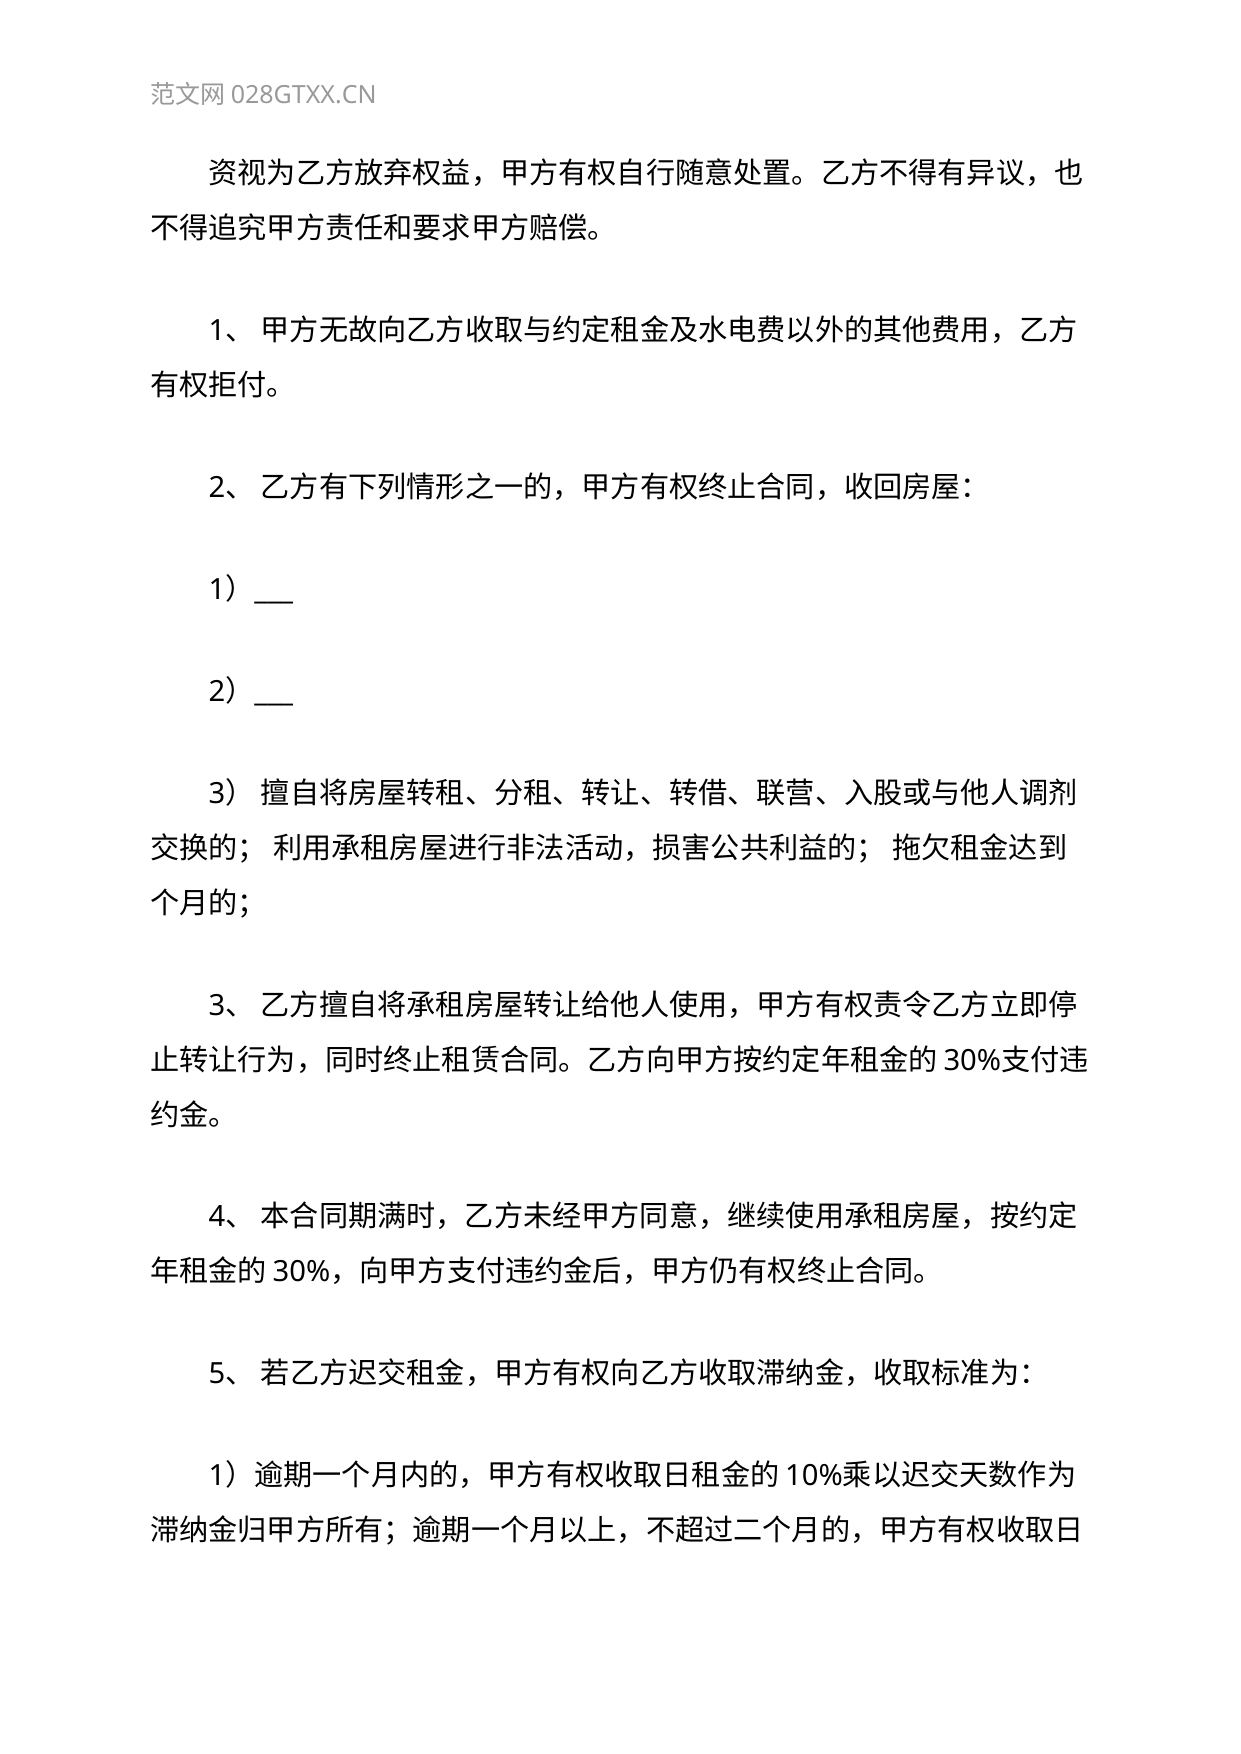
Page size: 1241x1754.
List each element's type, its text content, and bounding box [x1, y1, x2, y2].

text 4、 本合同期满时，乙方未经甲方同意，继续使用承租房屋，按约定年租金的30%，向甲方支付违约金后，甲方仍有权终止合同。 [150, 1193, 1090, 1290]
text 2、 乙方有下列情形之一的，甲方有权终止合同，收回房屋： [150, 463, 1090, 506]
text 3、 乙方擅自将承租房屋转让给他人使用，甲方有权责令乙方立即停止转让行为，同时终止租赁合同。乙方向甲方按约定年租金的30%支付违约金。 [150, 981, 1090, 1133]
text 1）___ [150, 565, 1090, 608]
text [150, 1452, 1090, 1549]
text 5、 若乙方迟交租金，甲方有权向乙方收取滞纳金，收取标准为： [150, 1350, 1090, 1392]
text 3） 擅自将房屋转租、分租、转让、转借、联营、入股或与他人调剂交换的； 利用承租房屋进行非法活动，损害公共利益的； 拖欠租金达到个月的； [150, 769, 1090, 922]
text 资视为乙方放弃权益，甲方有权自行随意处置。乙方不得有异议，也不得追究甲方责任和要求甲方赔偿。 [150, 150, 1090, 247]
text 1、 甲方无故向乙方收取与约定租金及水电费以外的其他费用，乙方有权拒付。 [150, 307, 1090, 404]
text 2）___ [150, 667, 1090, 710]
